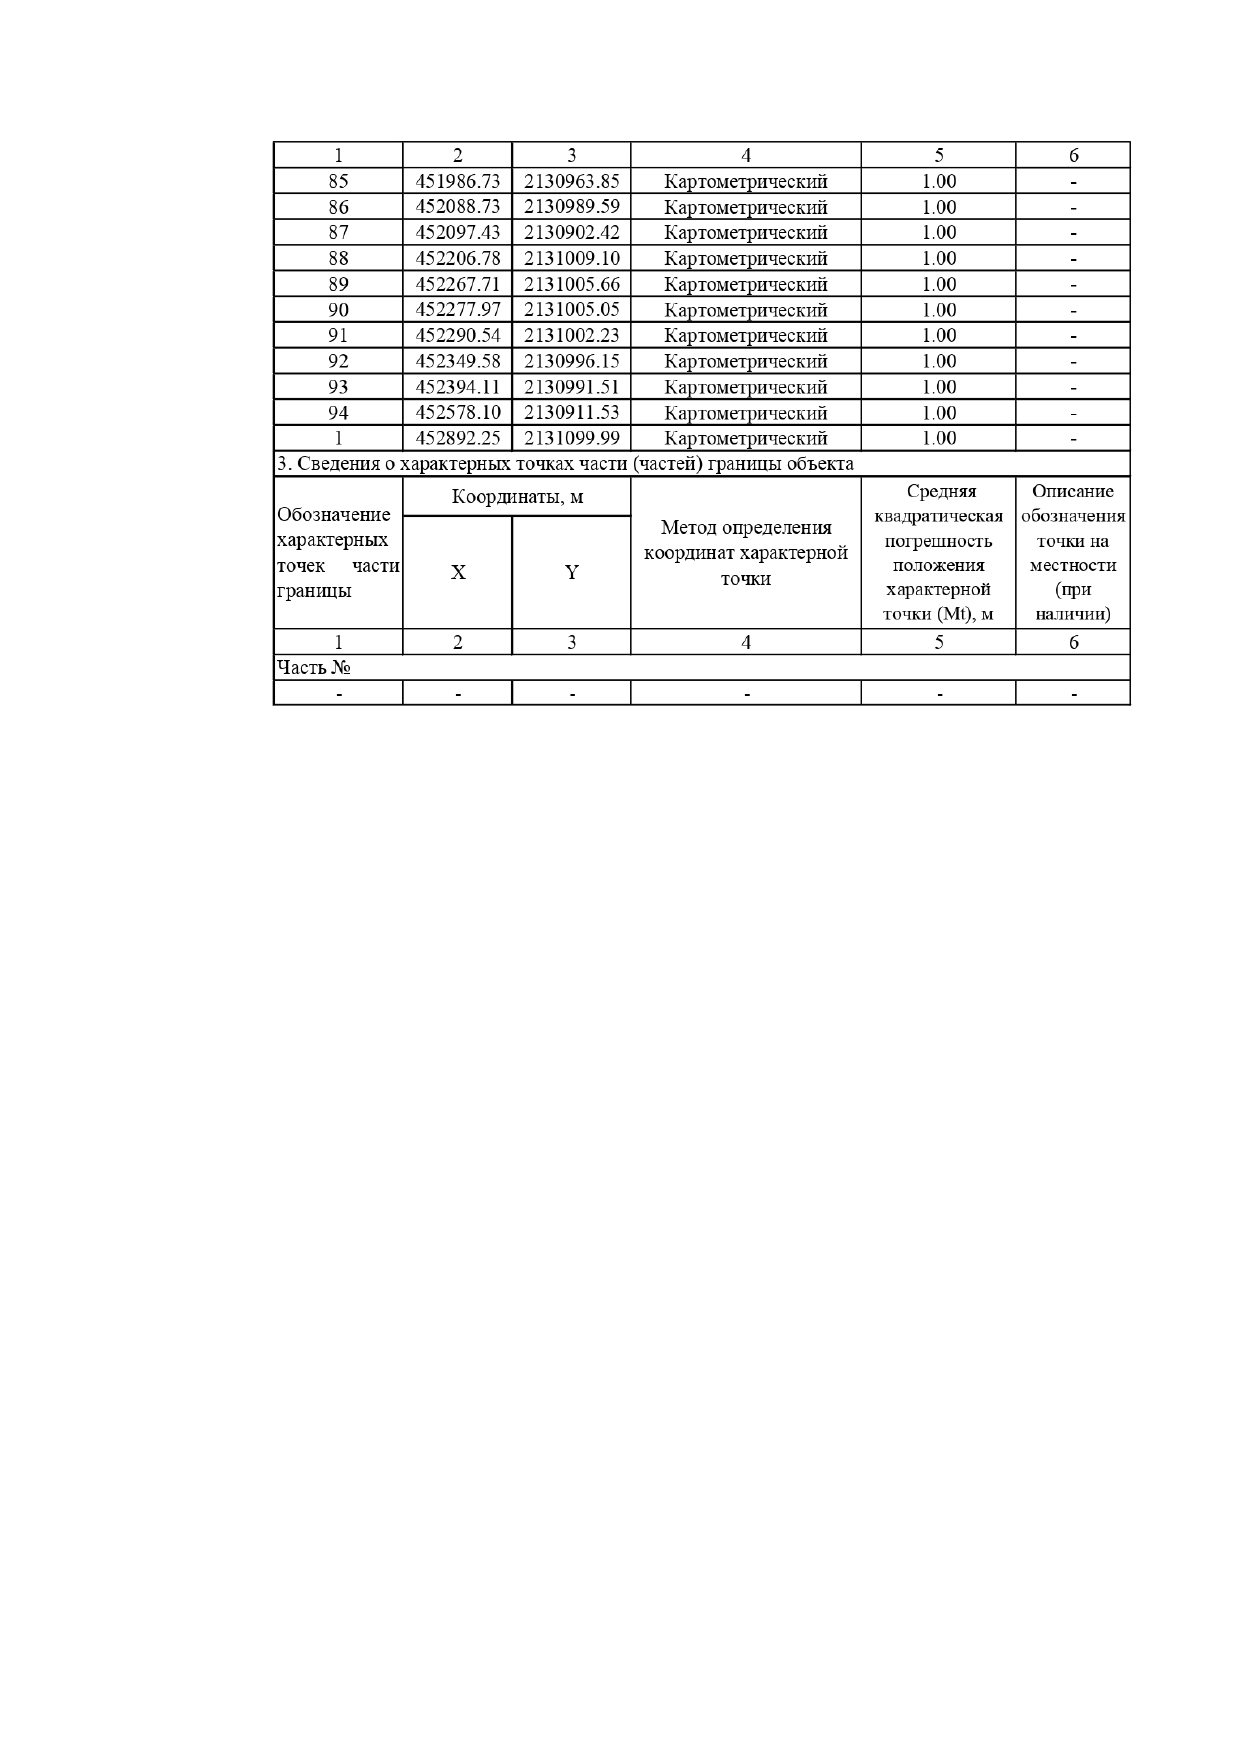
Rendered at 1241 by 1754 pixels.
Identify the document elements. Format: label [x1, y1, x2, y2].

picture [177, 69, 1182, 1491]
